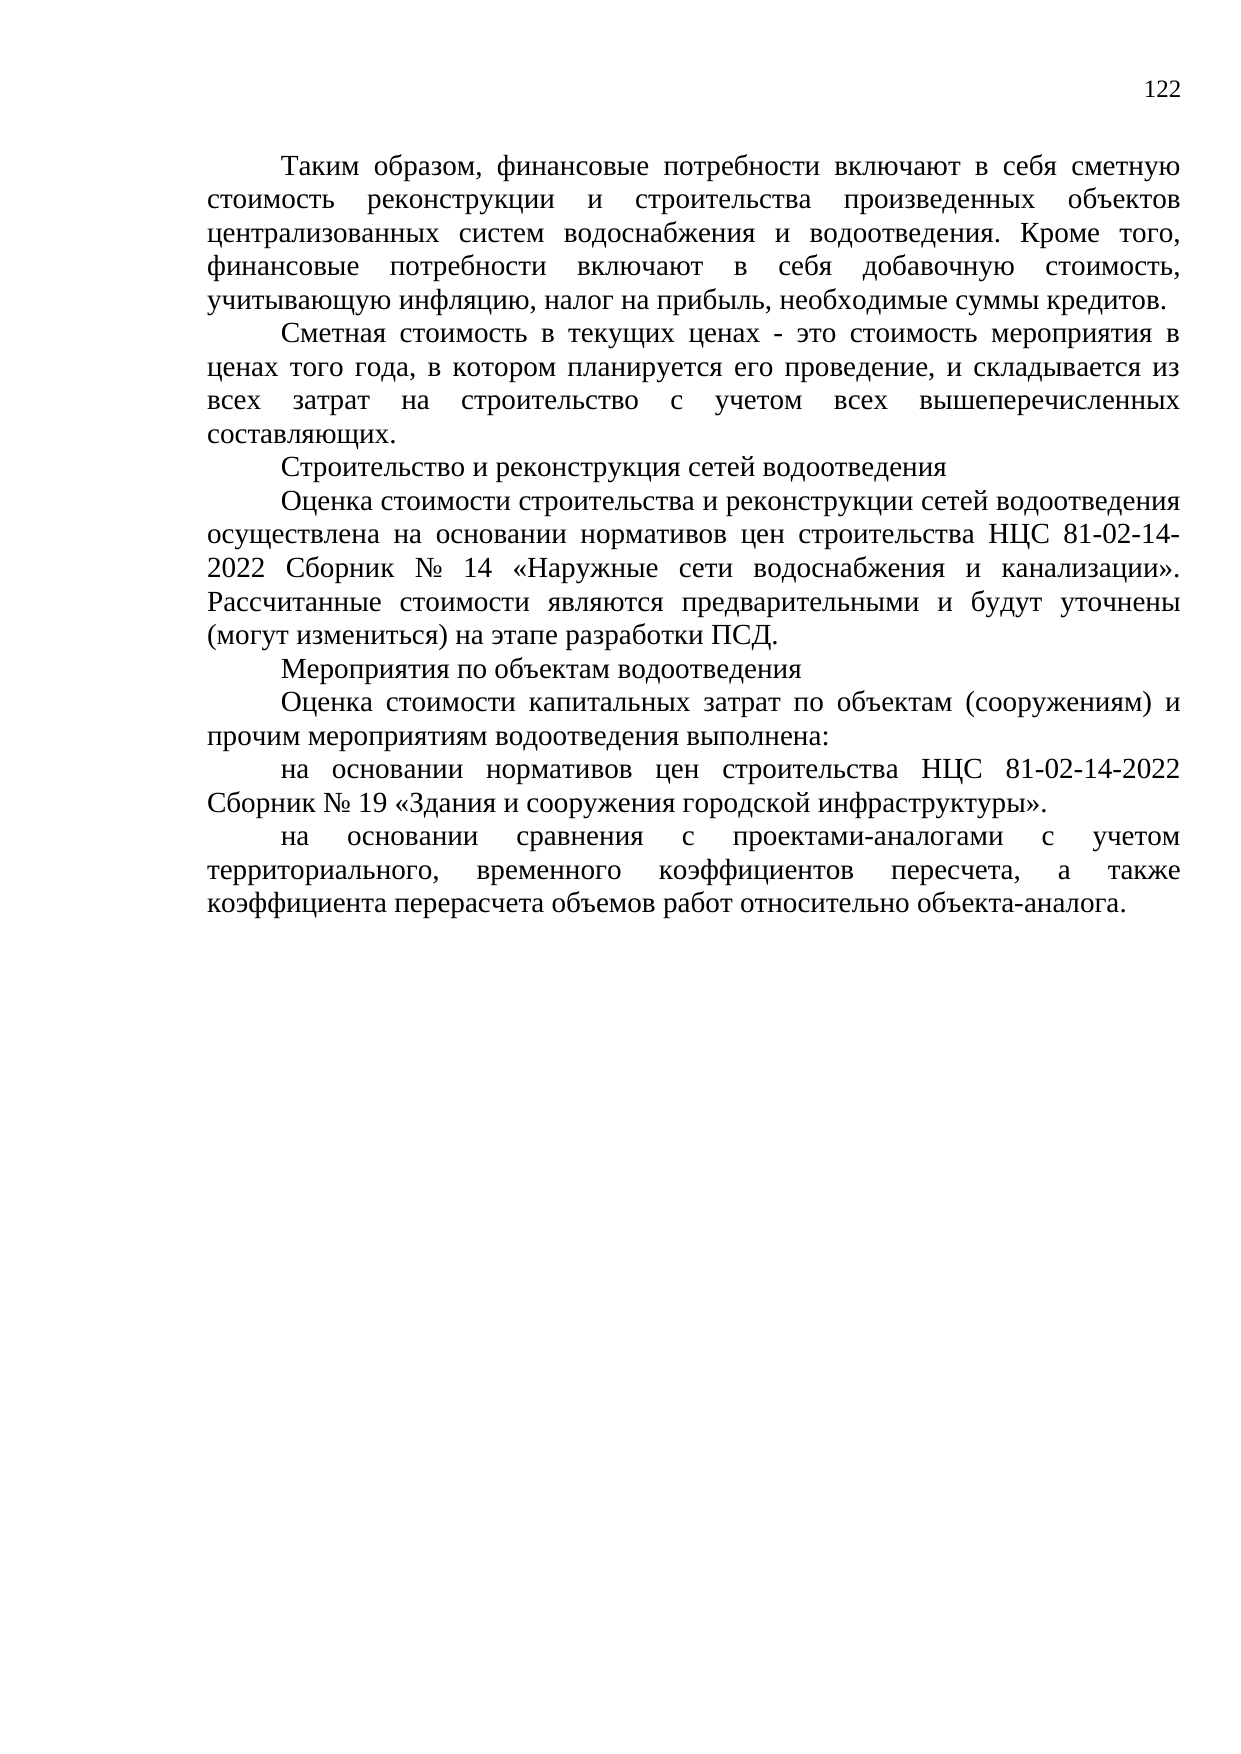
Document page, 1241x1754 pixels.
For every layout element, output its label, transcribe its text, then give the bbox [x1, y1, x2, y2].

text на основании сравнения с проектами-аналогами с учетом территориального, временного коэффициентов пересчета, а также коэффициента перерасчета объемов работ относительно объекта-аналога. [207, 818, 1181, 919]
text Строительство и реконструкция сетей водоотведения [207, 449, 1181, 483]
text Таким образом, финансовые потребности включают в себя сметную стоимость реконструкции и строительства произведенных объектов централизованных систем водоснабжения и водоотведения. Кроме того, финансовые потребности включают в себя добавочную стоимость, учитывающую инфляцию, налог на прибыль, необходимые суммы кредитов. [207, 148, 1181, 315]
text Оценка стоимости строительства и реконструкции сетей водоотведения осуществлена на основании нормативов цен строительства НЦС 81-02-14-2022 Сборник № 14 «Наружные сети водоснабжения и канализации». Рассчитанные стоимости являются предварительными и будут уточнены (могут измениться) на этапе разработки ПСД. [207, 483, 1181, 651]
text на основании нормативов цен строительства НЦС 81-02-14-2022 Сборник № 19 «Здания и сооружения городской инфраструктуры». [207, 751, 1181, 818]
text Мероприятия по объектам водоотведения [207, 651, 1181, 684]
text Оценка стоимости капитальных затрат по объектам (сооружениям) и прочим мероприятиям водоотведения выполнена: [207, 684, 1181, 751]
text Сметная стоимость в текущих ценах - это стоимость мероприятия в ценах того года, в котором планируется его проведение, и складывается из всех затрат на строительство с учетом всех вышеперечисленных составляющих. [207, 315, 1181, 449]
